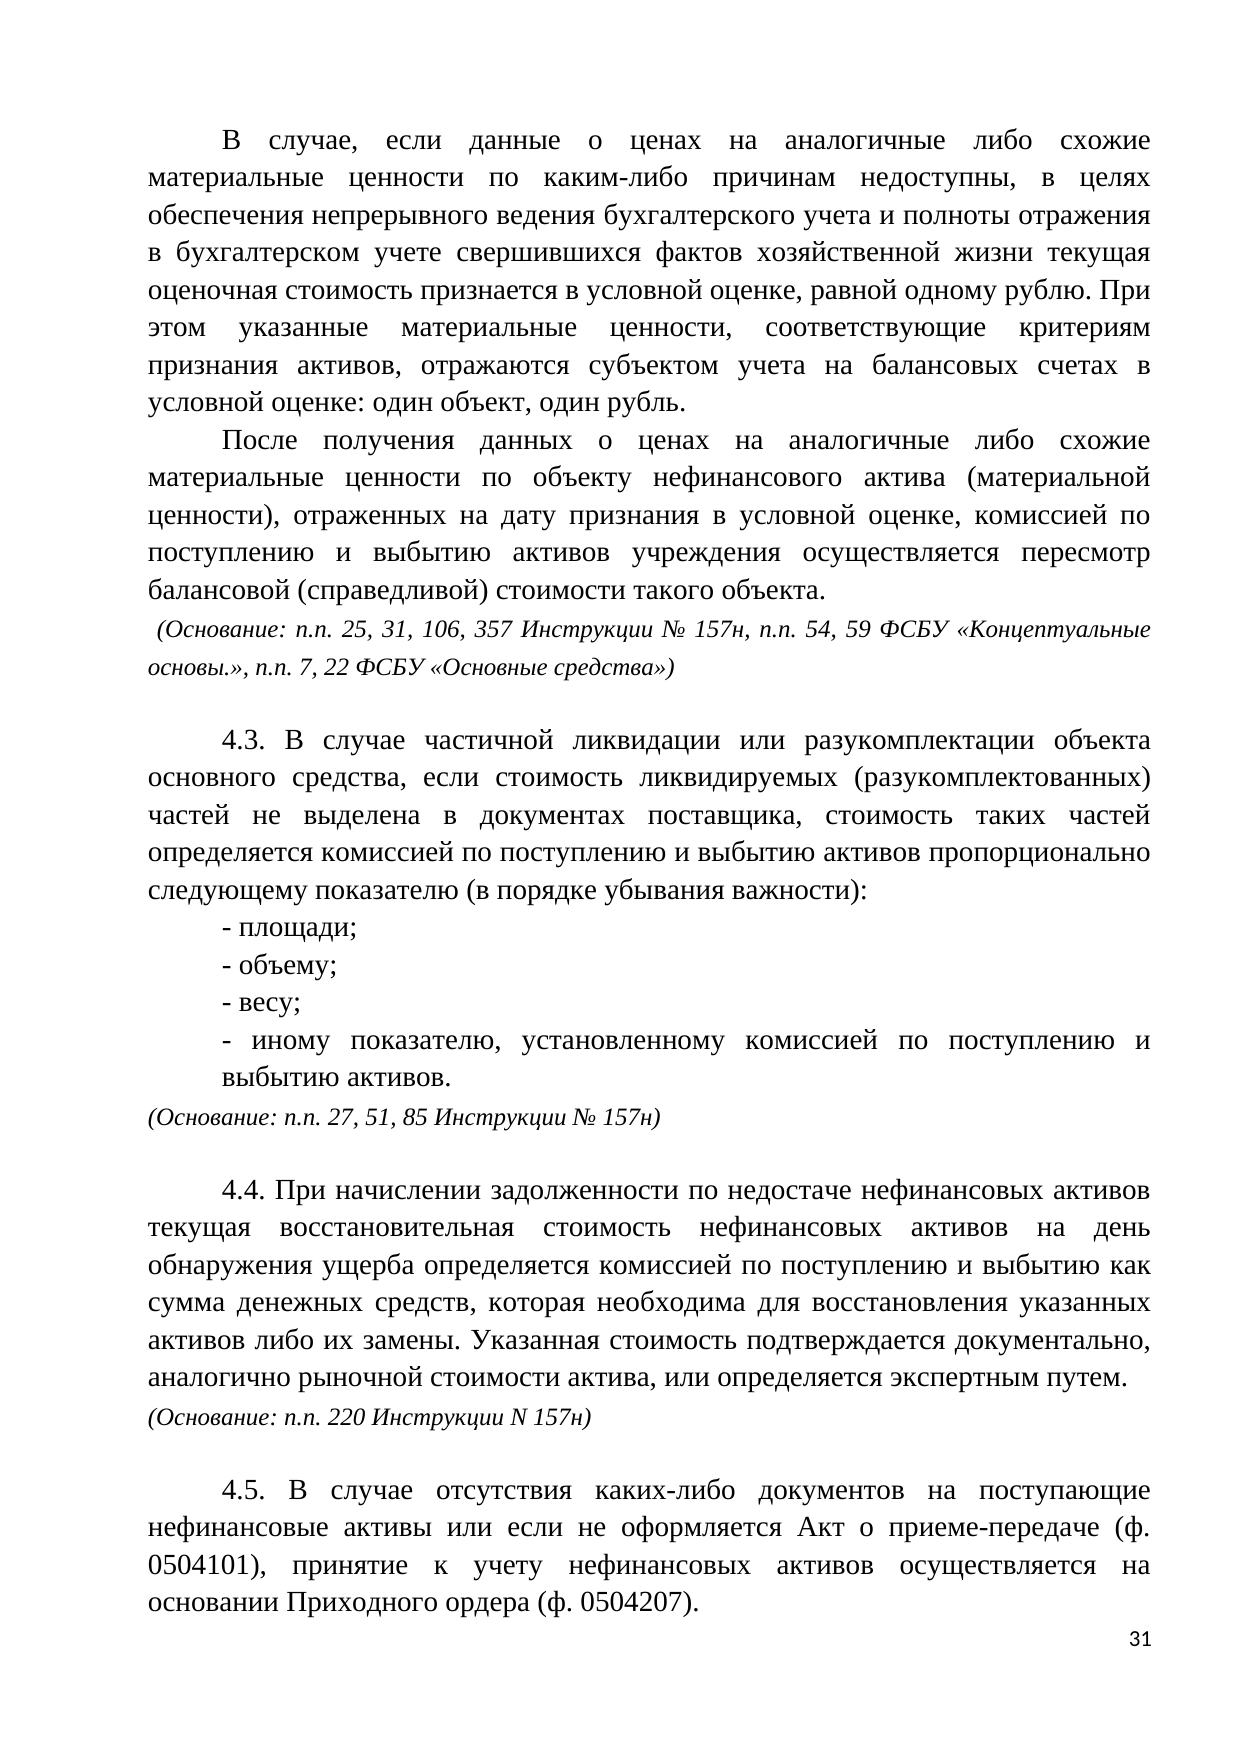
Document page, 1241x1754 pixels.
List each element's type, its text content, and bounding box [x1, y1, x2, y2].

text 4.4. При начислении задолженности по недостаче нефинансовых активов текущая восстановительная стоимость нефинансовых активов на день обнаружения ущерба определяется комиссией по поступлению и выбытию как сумма денежных средств, которая необходима для восстановления указанных активов либо их замены. Указанная стоимость подтверждается документально, аналогично рыночной стоимости актива, или определяется экспертным путем. [148, 1168, 1152, 1393]
text 4.3. В случае частичной ликвидации или разукомплектации объекта основного средства, если стоимость ликвидируемых (разукомплектованных) частей не выделена в документах поставщика, стоимость таких частей определяется комиссией по поступлению и выбытию активов пропорционально следующему показателю (в порядке убывания важности): [148, 718, 1152, 906]
text - иному показателю, установленному комиссией по поступлению и выбытию активов. [222, 1018, 1152, 1093]
text В случае, если данные о ценах на аналогичные либо схожие материальные ценности по каким-либо причинам недоступны, в целях обеспечения непрерывного ведения бухгалтерского учета и полноты отражения в бухгалтерском учете свершившихся фактов хозяйственной жизни текущая оценочная стоимость признается в условной оценке, равной одному рублю. При этом указанные материальные ценности, соответствующие критериям признания активов, отражаются субъектом учета на балансовых счетах в условной оценке: один объект, один рубль. [148, 118, 1152, 418]
text 4.5. В случае отсутствия каких-либо документов на поступающие нефинансовые активы или если не оформляется Акт о приеме-передаче (ф. 0504101), принятие к учету нефинансовых активов осуществляется на основании Приходного ордера (ф. 0504207). [148, 1468, 1152, 1618]
text - весу; [222, 981, 1152, 1018]
text - объему; [222, 943, 1152, 981]
text После получения данных о ценах на аналогичные либо схожие материальные ценности по объекту нефинансового актива (материальной ценности), отраженных на дату признания в условной оценке, комиссией по поступлению и выбытию активов учреждения осуществляется пересмотр балансовой (справедливой) стоимости такого объекта. [148, 418, 1152, 606]
text (Основание: п.п. 25, 31, 106, 357 Инструкции № 157н, п.п. 54, 59 ФСБУ «Концептуальные основы.», п.п. 7, 22 ФСБУ «Основные средства») [148, 606, 1152, 681]
text - площади; [222, 906, 1152, 943]
text (Основание: п.п. 27, 51, 85 Инструкции № 157н) [148, 1093, 1152, 1131]
text (Основание: п.п. 220 Инструкции N 157н) [148, 1393, 1152, 1431]
